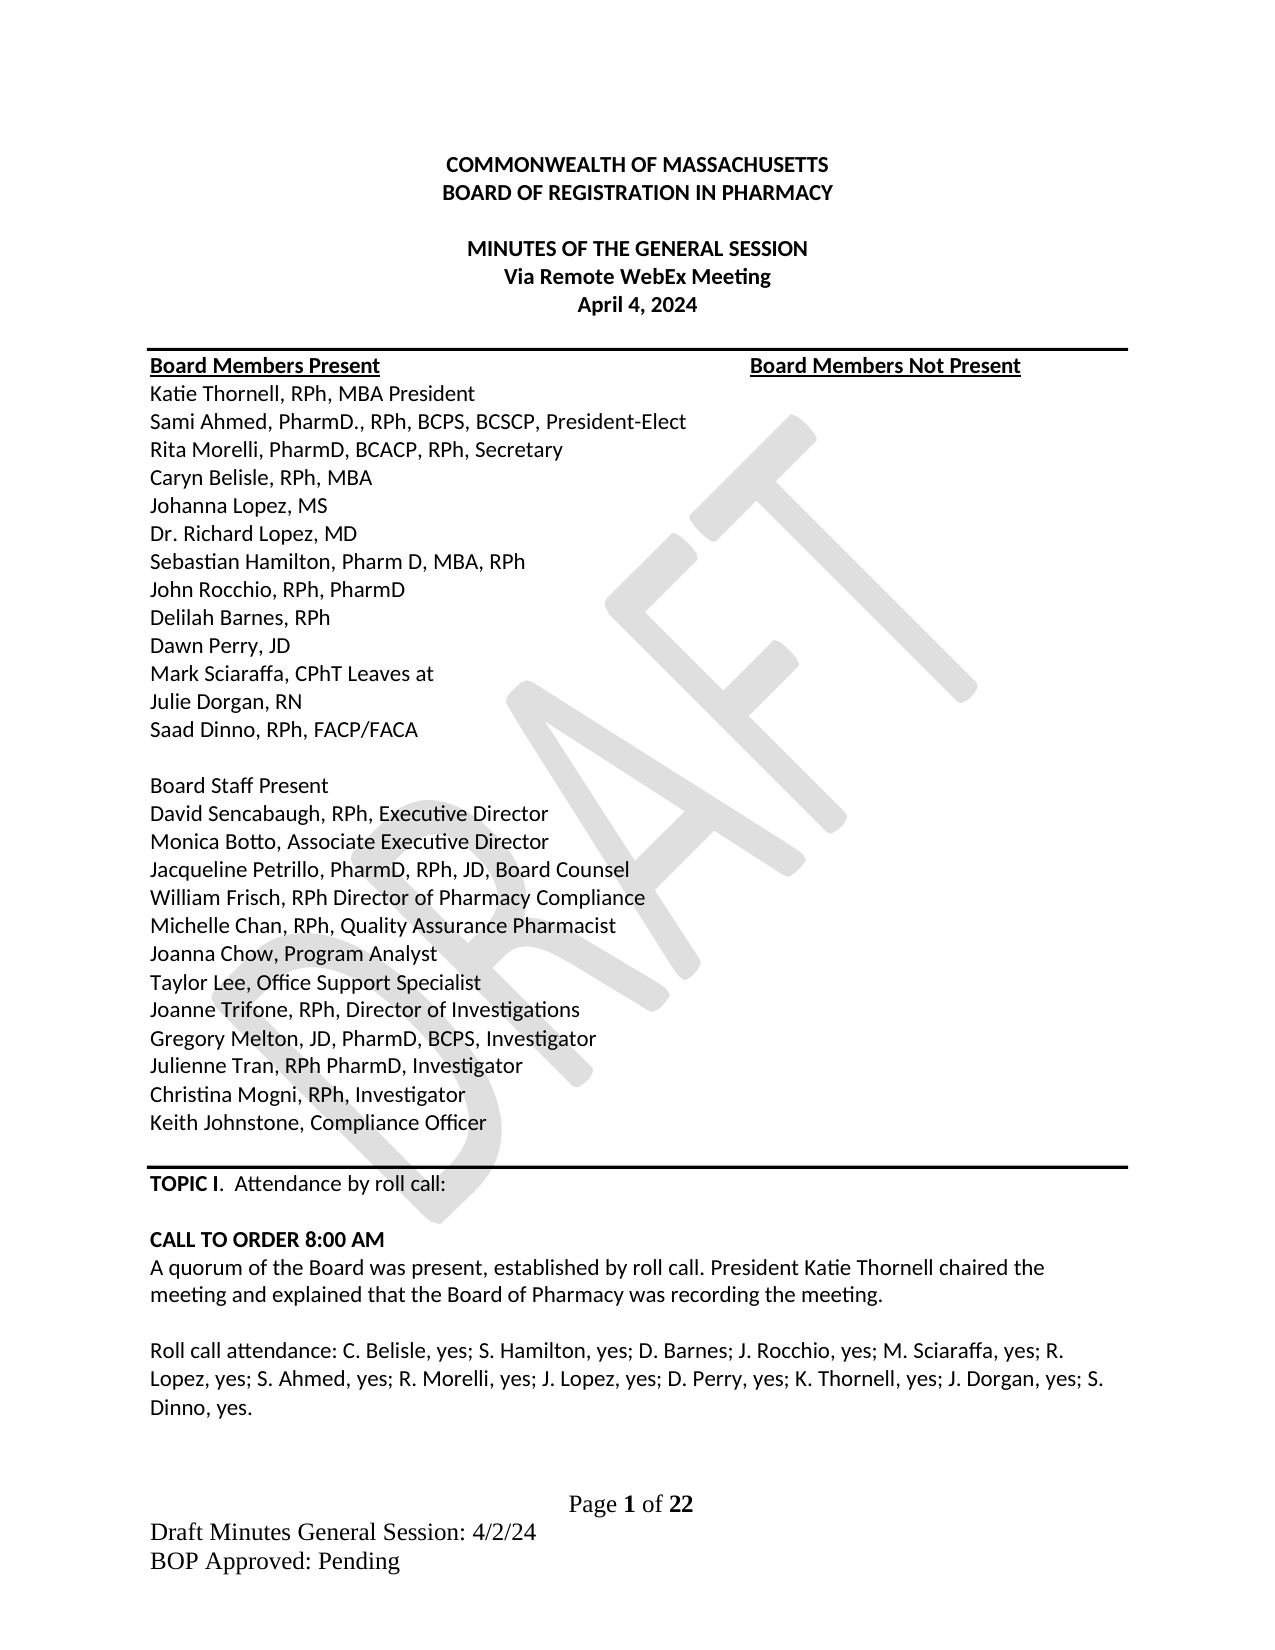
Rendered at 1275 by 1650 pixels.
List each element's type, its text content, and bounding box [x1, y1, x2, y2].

text Katie Thornell, RPh, MBA President [150, 379, 1202, 407]
text MINUTES OF THE GENERAL SESSION [236, 234, 1039, 262]
text Delilah Barnes, RPh Dawn Perry, JD [150, 603, 379, 659]
text Keith Johnstone, Compliance Officer [150, 1108, 1202, 1136]
text Saad Dinno, RPh, FACP/FACA [150, 716, 1202, 743]
text Caryn Belisle, RPh, MBA Johanna Lopez, MS [150, 463, 379, 519]
text TOPIC I. Attendance by roll call: [150, 1163, 1202, 1197]
text Taylor Lee, Office Support Specialist [150, 968, 1202, 996]
subtitle CALL TO ORDER 8:00 AM [150, 1225, 1202, 1253]
text Board Staff Present [150, 771, 1202, 799]
text David Sencabaugh, RPh, Executive Director Monica Botto, Associate Executive Director [150, 799, 563, 855]
text Jacqueline Petrillo, PharmD, RPh, JD, Board Counsel William Frisch, RPh Director of Pharmacy Compliance Michelle Chan, RPh, Quality Assurance Pharmacist Joanna Chow, Program Analyst [150, 855, 680, 967]
text Sami Ahmed, PharmD., RPh, BCPS, BCSCP, President-Elect Rita Morelli, PharmD, BCACP, RPh, Secretary [150, 407, 717, 463]
text Sebastian Hamilton, Pharm D, MBA, RPh John Rocchio, RPh, PharmD [150, 547, 563, 603]
text Board Members Present Board Members Not Present [150, 346, 1202, 379]
subtitle Via Remote WebEx Meeting April 4, 2024 [485, 262, 790, 318]
text Dr. Richard Lopez, MD [150, 519, 1202, 547]
subtitle COMMONWEALTH OF MASSACHUSETTS BOARD OF REGISTRATION IN PHARMACY [442, 150, 833, 206]
text Roll call attendance: C. Belisle, yes; S. Hamilton, yes; D. Barnes; J. Rocchio, yes; M. Sciaraffa, yes; R. Lopez, yes; S. Ahmed, yes; R. Morelli, yes; J. Lopez, yes; D. Perry, yes; K. Thornell, yes; J. Dorgan, yes; S. Dinno, yes. [150, 1337, 1115, 1421]
text A quorum of the Board was present, established by roll call. President Katie Thornell chaired the meeting and explained that the Board of Pharmacy was recording the meeting. [150, 1253, 1115, 1308]
text Joanne Trifone, RPh, Director of Investigations Gregory Melton, JD, PharmD, BCPS, Investigator Julienne Tran, RPh PharmD, Investigator Christina Mogni, RPh, Investigator [150, 996, 604, 1108]
text Mark Sciaraffa, CPhT Leaves at Julie Dorgan, RN [150, 659, 470, 716]
